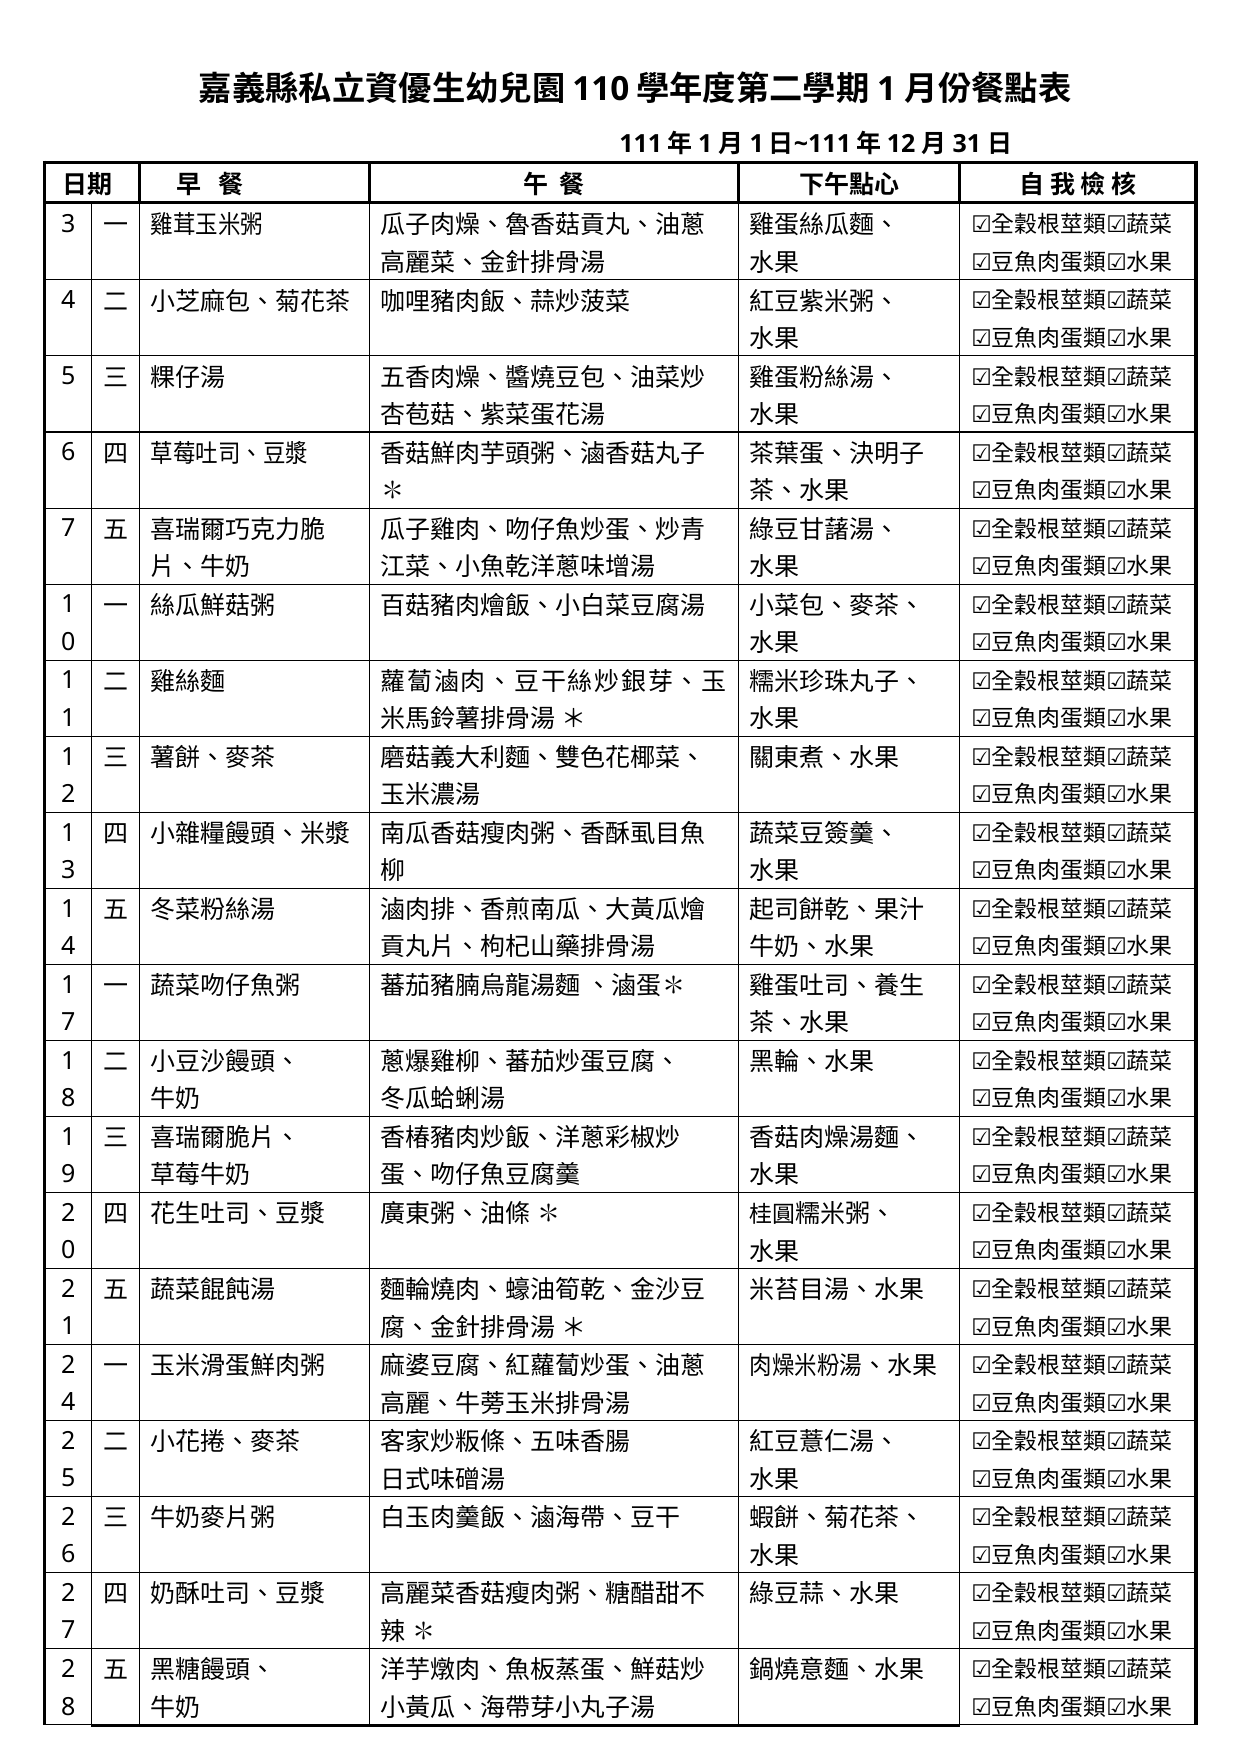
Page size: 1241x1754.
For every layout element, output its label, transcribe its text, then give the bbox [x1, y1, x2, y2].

table_cell 高麗菜香菇瘦肉粥、糖醋甜不辣 ✽ [370, 1573, 738, 1648]
table_cell 3 [46, 204, 91, 279]
table_cell ☑全穀根莖類☑蔬菜 ☑豆魚肉蛋類☑水果 [960, 509, 1194, 583]
table_cell 雞蛋粉絲湯、 水果 [739, 356, 959, 431]
table_cell 三 [92, 737, 139, 812]
text 111年 1 月 1日~111年 12 月 31 日 [59, 123, 1211, 161]
table_cell 7 [46, 509, 91, 583]
table_cell 20 [46, 1193, 91, 1268]
table_cell ☑全穀根莖類☑蔬菜 ☑豆魚肉蛋類☑水果 [960, 1269, 1194, 1344]
table_cell 起司餅乾、果汁牛奶、水果 [739, 889, 959, 964]
table_cell 小雜糧饅頭、米漿 [140, 813, 369, 888]
table_cell 小花捲、麥茶 [140, 1421, 369, 1496]
table_cell 喜瑞爾巧克力脆片、牛奶 [140, 509, 369, 583]
table_cell ☑全穀根莖類☑蔬菜 ☑豆魚肉蛋類☑水果 [960, 1497, 1194, 1572]
table_cell ☑全穀根莖類☑蔬菜 ☑豆魚肉蛋類☑水果 [960, 1649, 1194, 1724]
table_cell ☑全穀根莖類☑蔬菜 ☑豆魚肉蛋類☑水果 [960, 1421, 1194, 1496]
table_cell 綠豆甘藷湯、 水果 [739, 509, 959, 583]
table_cell 洋芋燉肉、魚板蒸蛋、鮮菇炒小黃瓜、海帶芽小丸子湯 [370, 1649, 738, 1724]
table_cell 18 [46, 1041, 91, 1116]
table_cell 二 [92, 661, 139, 736]
table_cell 13 [46, 813, 91, 888]
table_cell 桂圓糯米粥、 水果 [739, 1193, 959, 1268]
table_cell ☑全穀根莖類☑蔬菜 ☑豆魚肉蛋類☑水果 [960, 280, 1194, 355]
table_cell 花生吐司、豆漿 [140, 1193, 369, 1268]
table_cell 麵輪燒肉、蠔油筍乾、金沙豆腐、金針排骨湯 ＊ [370, 1269, 738, 1344]
table_cell 雞蛋吐司、養生茶、水果 [739, 965, 959, 1040]
table_cell 四 [92, 433, 139, 507]
table_cell 一 [92, 965, 139, 1040]
table_cell 19 [46, 1117, 91, 1192]
table_cell 玉米滑蛋鮮肉粥 [140, 1345, 369, 1420]
table_cell 三 [92, 1497, 139, 1572]
table_cell 冬菜粉絲湯 [140, 889, 369, 964]
table_cell 26 [46, 1497, 91, 1572]
table_cell 一 [92, 585, 139, 659]
table_cell 二 [92, 280, 139, 355]
table_cell 25 [46, 1421, 91, 1496]
table_cell 瓜子肉燥、魯香菇貢丸、油蔥高麗菜、金針排骨湯 [370, 204, 738, 279]
table_cell 蘿蔔滷肉、豆干絲炒銀芽、玉米馬鈴薯排骨湯 ＊ [370, 661, 738, 736]
table_cell 粿仔湯 [140, 356, 369, 431]
table_cell 12 [46, 737, 91, 812]
table_cell ☑全穀根莖類☑蔬菜 ☑豆魚肉蛋類☑水果 [960, 1345, 1194, 1420]
table_cell 四 [92, 1573, 139, 1648]
table_cell 米苔目湯、水果 [739, 1269, 959, 1344]
table_cell 瓜子雞肉、吻仔魚炒蛋、炒青江菜、小魚乾洋蔥味增湯 [370, 509, 738, 583]
table_cell ☑全穀根莖類☑蔬菜 ☑豆魚肉蛋類☑水果 [960, 1573, 1194, 1648]
table_cell 蔥爆雞柳、蕃茄炒蛋豆腐、 冬瓜蛤蜊湯 [370, 1041, 738, 1116]
table_cell 南瓜香菇瘦肉粥、香酥虱目魚柳 [370, 813, 738, 888]
table_cell 茶葉蛋、決明子茶、水果 [739, 433, 959, 507]
table_cell 蔬菜吻仔魚粥 [140, 965, 369, 1040]
table_cell 五 [92, 889, 139, 964]
table_header 午 餐 [371, 164, 737, 201]
table_cell ☑全穀根莖類☑蔬菜 ☑豆魚肉蛋類☑水果 [960, 813, 1194, 888]
table_cell 17 [46, 965, 91, 1040]
table_cell 五香肉燥、醬燒豆包、油菜炒杏苞菇、紫菜蛋花湯 [370, 356, 738, 431]
table_cell 10 [46, 585, 91, 659]
table_cell 黑糖饅頭、 牛奶 [140, 1649, 369, 1724]
table_cell 紅豆薏仁湯、 水果 [739, 1421, 959, 1496]
table_cell 薯餅、麥茶 [140, 737, 369, 812]
table_cell 客家炒粄條、五味香腸 日式味磳湯 [370, 1421, 738, 1496]
table_cell 黑輪、水果 [739, 1041, 959, 1116]
table_cell 一 [92, 1345, 139, 1420]
table_cell 三 [92, 1117, 139, 1192]
table_cell 肉燥米粉湯、水果 [739, 1345, 959, 1420]
table_cell 4 [46, 280, 91, 355]
table_cell 雞蛋絲瓜麵、 水果 [739, 204, 959, 279]
table_cell ☑全穀根莖類☑蔬菜 ☑豆魚肉蛋類☑水果 [960, 889, 1194, 964]
table_cell 蔬菜豆簽羹、 水果 [739, 813, 959, 888]
table_cell 四 [92, 1193, 139, 1268]
table_cell ☑全穀根莖類☑蔬菜 ☑豆魚肉蛋類☑水果 [960, 585, 1194, 659]
table_header 早 餐 [141, 164, 368, 201]
table_cell 21 [46, 1269, 91, 1344]
table_cell ☑全穀根莖類☑蔬菜 ☑豆魚肉蛋類☑水果 [960, 356, 1194, 431]
table_cell ☑全穀根莖類☑蔬菜 ☑豆魚肉蛋類☑水果 [960, 965, 1194, 1040]
table_header 自 我 檢 核 [961, 164, 1194, 201]
table_cell 喜瑞爾脆片、 草莓牛奶 [140, 1117, 369, 1192]
table_cell 小豆沙饅頭、 牛奶 [140, 1041, 369, 1116]
table_cell 香菇肉燥湯麵、 水果 [739, 1117, 959, 1192]
table_cell 五 [92, 1649, 139, 1724]
table_cell 白玉肉羹飯、滷海帶、豆干 [370, 1497, 738, 1572]
table_cell ☑全穀根莖類☑蔬菜 ☑豆魚肉蛋類☑水果 [960, 1041, 1194, 1116]
table_cell 蕃茄豬腩烏龍湯麵 、滷蛋✽ [370, 965, 738, 1040]
table_cell 咖哩豬肉飯、蒜炒菠菜 [370, 280, 738, 355]
table_cell 紅豆紫米粥、 水果 [739, 280, 959, 355]
table_cell 牛奶麥片粥 [140, 1497, 369, 1572]
table_cell ☑全穀根莖類☑蔬菜 ☑豆魚肉蛋類☑水果 [960, 1193, 1194, 1268]
table_cell 香菇鮮肉芋頭粥、滷香菇丸子 ✽ [370, 433, 738, 507]
table_cell 三 [92, 356, 139, 431]
table_cell 5 [46, 356, 91, 431]
table_cell 關東煮、水果 [739, 737, 959, 812]
table_cell 滷肉排、香煎南瓜、大黃瓜燴貢丸片、枸杞山藥排骨湯 [370, 889, 738, 964]
table_cell 一 [92, 204, 139, 279]
table_cell 雞絲麵 [140, 661, 369, 736]
table_cell 雞茸玉米粥 [140, 204, 369, 279]
table_cell 綠豆蒜、水果 [739, 1573, 959, 1648]
table_cell ☑全穀根莖類☑蔬菜 ☑豆魚肉蛋類☑水果 [960, 433, 1194, 507]
table_cell 廣東粥、油條 ✽ [370, 1193, 738, 1268]
table_cell 蝦餅、菊花茶、水果 [739, 1497, 959, 1572]
table_cell 磨菇義大利麵、雙色花椰菜、玉米濃湯 [370, 737, 738, 812]
table_cell 24 [46, 1345, 91, 1420]
table_cell 14 [46, 889, 91, 964]
table_cell 五 [92, 509, 139, 583]
table_cell 6 [46, 433, 91, 507]
table_cell 麻婆豆腐、紅蘿蔔炒蛋、油蔥高麗、牛蒡玉米排骨湯 [370, 1345, 738, 1420]
table_header 下午點心 [740, 164, 958, 201]
table_cell 四 [92, 813, 139, 888]
table_cell 草莓吐司、豆漿 [140, 433, 369, 507]
table_cell ☑全穀根莖類☑蔬菜 ☑豆魚肉蛋類☑水果 [960, 204, 1194, 279]
table_cell 11 [46, 661, 91, 736]
table_cell 鍋燒意麵、水果 [739, 1649, 959, 1724]
table_cell 小菜包、麥茶、 水果 [739, 585, 959, 659]
table_cell 香椿豬肉炒飯、洋蔥彩椒炒蛋、吻仔魚豆腐羹 [370, 1117, 738, 1192]
table_cell ☑全穀根莖類☑蔬菜 ☑豆魚肉蛋類☑水果 [960, 661, 1194, 736]
table_cell 小芝麻包、菊花茶 [140, 280, 369, 355]
table_header 日期 [46, 164, 138, 201]
table_cell 二 [92, 1421, 139, 1496]
text 嘉義縣私立資優生幼兒園110學年度第二學期 1 月份餐點表 [59, 48, 1211, 123]
table_cell 百菇豬肉燴飯、小白菜豆腐湯 [370, 585, 738, 659]
table_cell 28 [46, 1649, 91, 1724]
table_cell 絲瓜鮮菇粥 [140, 585, 369, 659]
table_cell ☑全穀根莖類☑蔬菜 ☑豆魚肉蛋類☑水果 [960, 737, 1194, 812]
table_cell 蔬菜餛飩湯 [140, 1269, 369, 1344]
table_cell 二 [92, 1041, 139, 1116]
table_cell 糯米珍珠丸子、 水果 [739, 661, 959, 736]
table_cell 五 [92, 1269, 139, 1344]
table_cell 27 [46, 1573, 91, 1648]
table_cell 奶酥吐司、豆漿 [140, 1573, 369, 1648]
table_cell ☑全穀根莖類☑蔬菜 ☑豆魚肉蛋類☑水果 [960, 1117, 1194, 1192]
